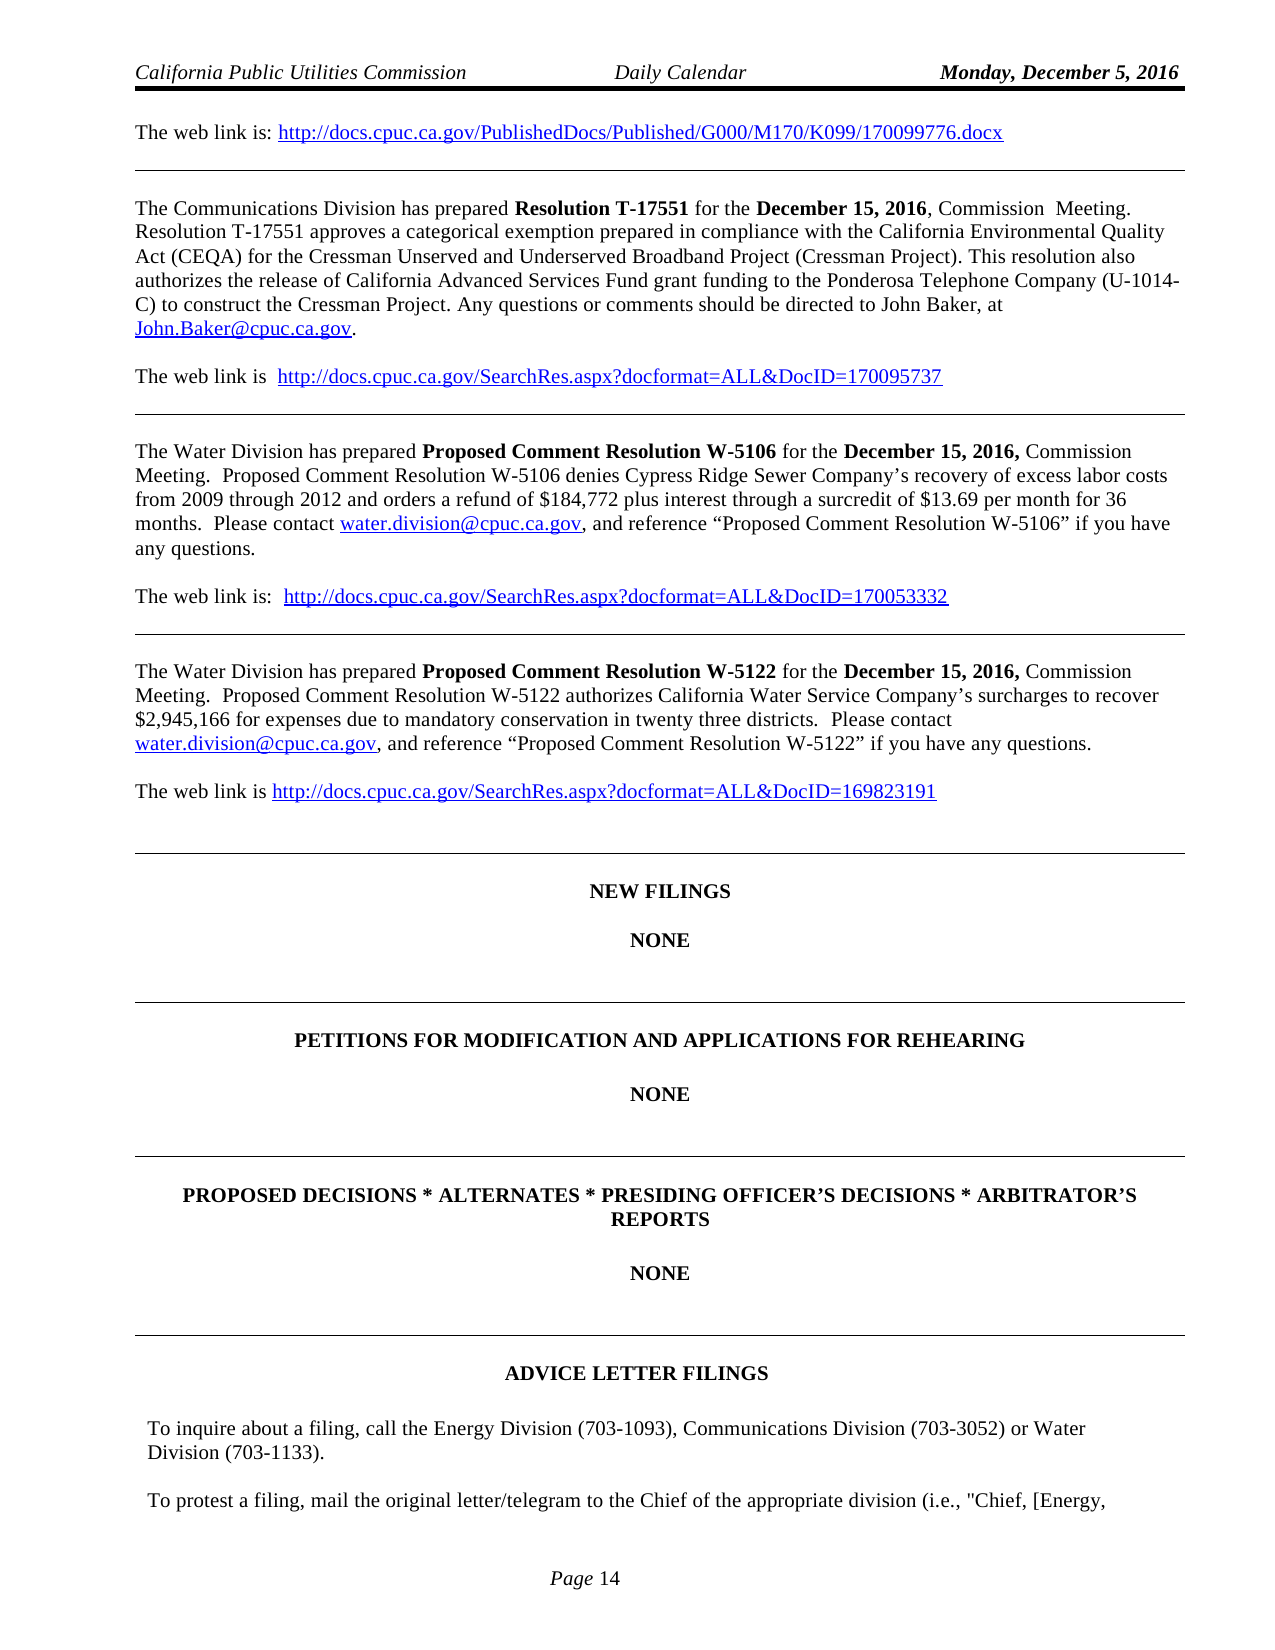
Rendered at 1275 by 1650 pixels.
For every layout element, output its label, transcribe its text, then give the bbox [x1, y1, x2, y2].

subtitle PETITIONS FOR MODIFICATION AND APPLICATIONS FOR REHEARING [135, 1028, 1185, 1052]
text The web link is: http://docs.cpuc.ca.gov/SearchRes.aspx?docformat=ALL&DocID=170053332 [135, 583, 1185, 607]
text NONE [135, 1082, 1185, 1106]
text The Water Division has prepared Proposed Comment Resolution W-5106 for the December 15, 2016, Commission Meeting. Proposed Comment Resolution W-5106 denies Cypress Ridge Sewer Company’s recovery of excess labor costs from 2009 through 2012 and orders a refund of $184,772 plus interest through a surcredit of $13.69 per month for 36 months. Please contact water.division@cpuc.ca.gov, and reference “Proposed Comment Resolution W-5106” if you have any questions. [135, 439, 1185, 559]
subtitle NEW FILINGS [135, 879, 1185, 903]
text The Water Division has prepared Proposed Comment Resolution W-5122 for the December 15, 2016, Commission Meeting. Proposed Comment Resolution W-5122 authorizes California Water Service Company’s surcharges to recover $2,945,166 for expenses due to mandatory conservation in twenty three districts. Please contact water.division@cpuc.ca.gov, and reference “Proposed Comment Resolution W-5122” if you have any questions. The web link is http://docs.cpuc.ca.gov/SearchRes.aspx?docformat=ALL&DocID=169823191 [135, 659, 1185, 803]
text The web link is: http://docs.cpuc.ca.gov/PublishedDocs/Published/G000/M170/K099/170099776.docx [135, 120, 1185, 144]
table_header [135, 1336, 1138, 1512]
text NONE [135, 1261, 1185, 1285]
text The Communications Division has prepared Resolution T-17551 for the December 15, 2016, Commission Meeting. Resolution T-17551 approves a categorical exemption prepared in compliance with the California Environmental Quality Act (CEQA) for the Cressman Unserved and Underserved Broadband Project (Cressman Project). This resolution also authorizes the release of California Advanced Services Fund grant funding to the Ponderosa Telephone Company (U-1014-C) to construct the Cressman Project. Any questions or comments should be directed to John Baker, at John.Baker@cpuc.ca.gov. [135, 195, 1185, 340]
subtitle PROPOSED DECISIONS * ALTERNATES * PRESIDING OFFICER’S DECISIONS * ARBITRATOR’S REPORTS [135, 1182, 1185, 1231]
text The web link is http://docs.cpuc.ca.gov/SearchRes.aspx?docformat=ALL&DocID=170095737 [135, 364, 1185, 388]
subtitle NONE [135, 927, 1185, 952]
